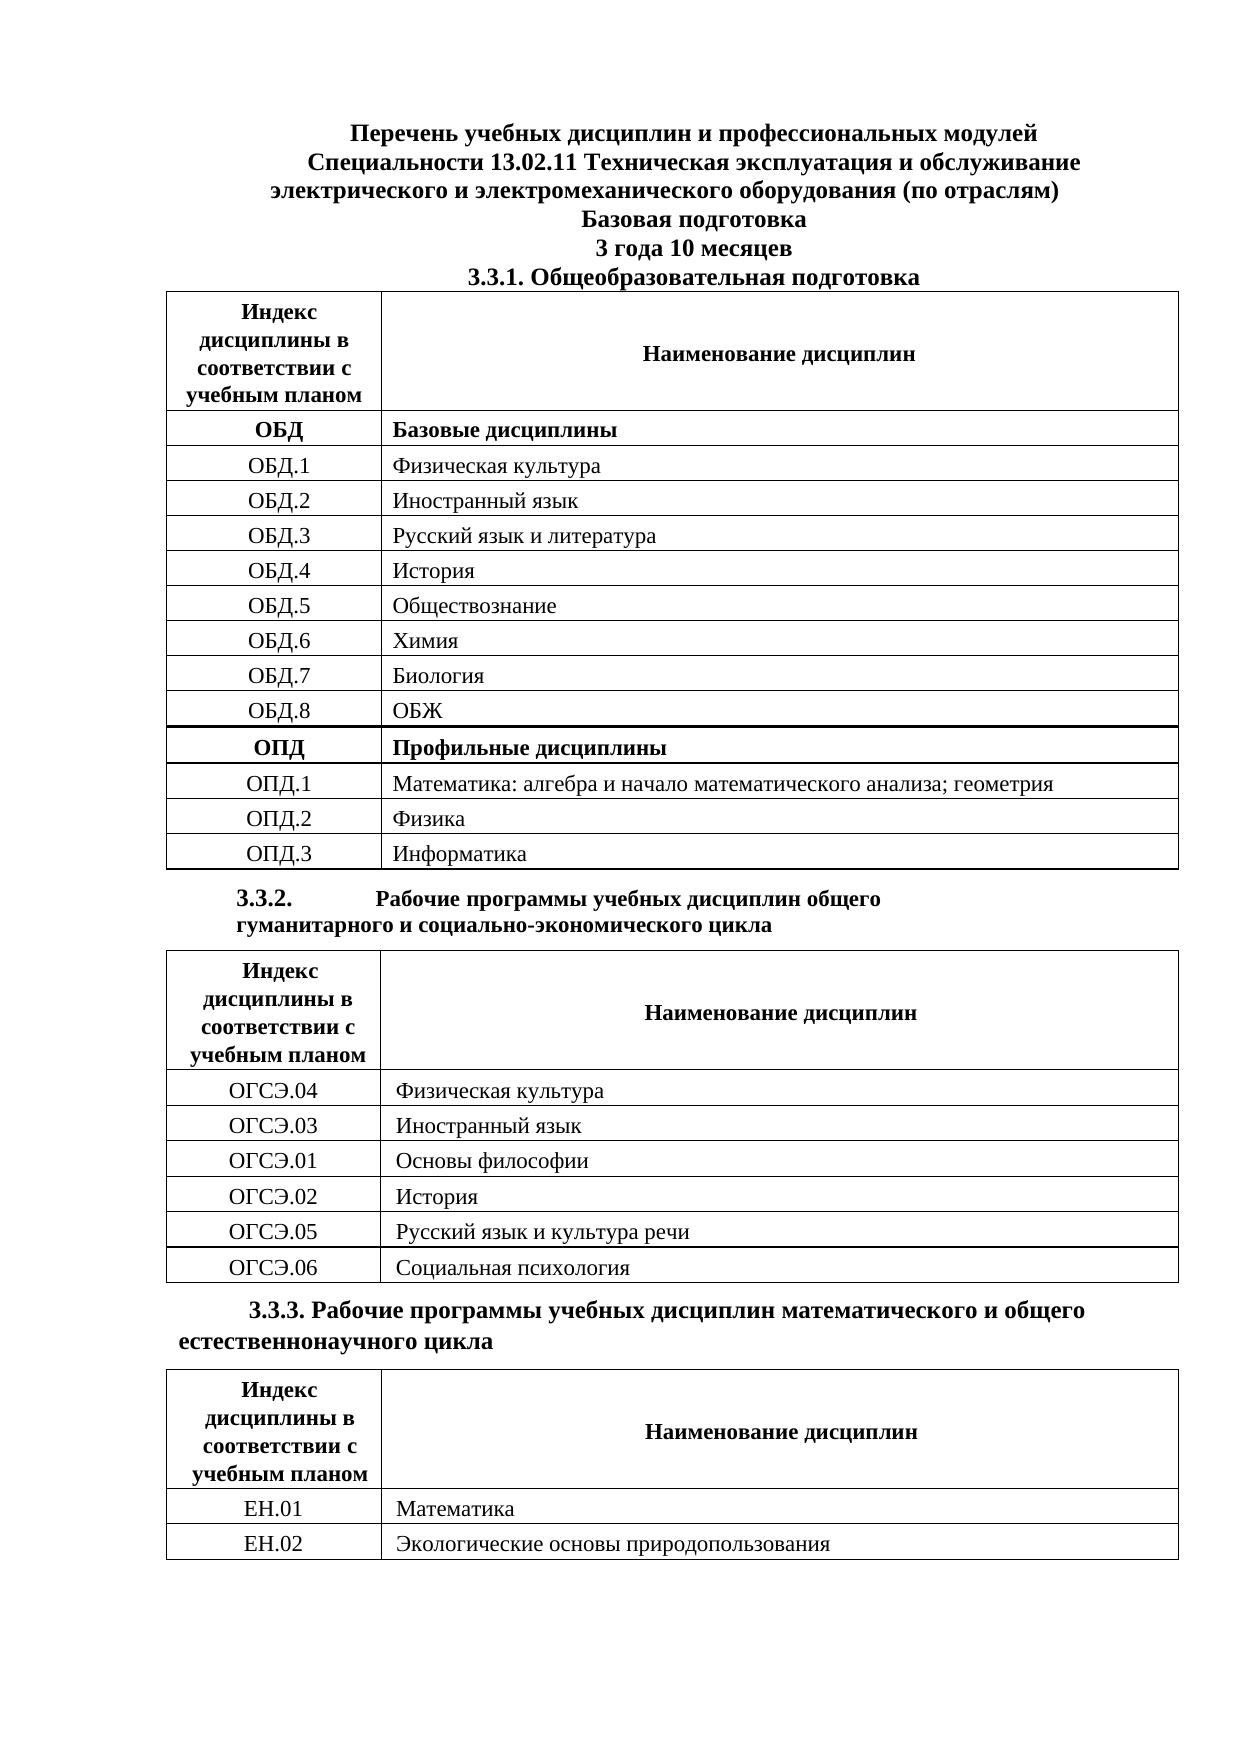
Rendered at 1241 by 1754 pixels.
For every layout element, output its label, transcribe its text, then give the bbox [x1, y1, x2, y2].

table_cell Информатика [382, 834, 1178, 868]
table_cell ОГСЭ.02 [167, 1177, 380, 1211]
table_cell Базовые дисциплины [382, 411, 1178, 444]
table_cell ОБД.3 [167, 516, 381, 550]
table_cell ЕН.01 [167, 1489, 381, 1523]
subtitle гуманитарного и социально-экономического цикла [178, 911, 1152, 938]
table_cell Социальная психология [381, 1248, 1178, 1282]
text 3.3.3. Рабочие программы учебных дисциплин математического и общего естественнонаучного цикла [178, 1295, 1152, 1354]
table_header Индекс дисциплины в соответствии с учебным планом [167, 951, 380, 1069]
table_cell Обществознание [382, 586, 1178, 620]
table_cell История [381, 1177, 1178, 1211]
table_cell ОБД.4 [167, 551, 381, 585]
text Базовая подготовка [178, 204, 1152, 233]
table_cell ОБД.7 [167, 656, 381, 690]
table_cell Русский язык и культура речи [381, 1212, 1178, 1246]
text Специальности 13.02.11 Техническая эксплуатация и обслуживание электрического и электромеханического оборудования (по отраслям) [178, 147, 1152, 204]
text 3.3.1. Общеобразовательная подготовка [178, 262, 1152, 291]
table_cell ОПД.3 [167, 834, 381, 868]
table_cell ОПД.1 [167, 764, 381, 798]
table_cell Математика: алгебра и начало математического анализа; геометрия [382, 764, 1178, 798]
table_header Наименование дисциплин [381, 951, 1178, 1069]
table_cell ОПД.2 [167, 799, 381, 833]
text 3 года 10 месяцев [178, 233, 1152, 262]
table_cell Физическая культура [381, 1070, 1178, 1105]
table_cell ОГСЭ.01 [167, 1141, 380, 1176]
table_cell Биология [382, 656, 1178, 690]
table_cell ОБД [167, 411, 381, 444]
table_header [167, 1370, 381, 1488]
table_header Наименование дисциплин [382, 292, 1178, 409]
table_cell ОПД [167, 728, 381, 762]
text 3.3.2. Рабочие программы учебных дисциплин общего [178, 883, 1152, 911]
table_cell ОБД.8 [167, 691, 381, 725]
table_header Наименование дисциплин [382, 1370, 1178, 1488]
table_cell ЕН.02 [167, 1524, 381, 1558]
table_cell Физика [382, 799, 1178, 833]
table_cell ОГСЭ.05 [167, 1212, 380, 1246]
table_cell Основы философии [381, 1141, 1178, 1176]
table_cell ОБД.5 [167, 586, 381, 620]
table_cell Иностранный язык [382, 481, 1178, 515]
table_cell Химия [382, 621, 1178, 655]
table_cell ОБЖ [382, 691, 1178, 725]
text Перечень учебных дисциплин и профессиональных модулей [178, 118, 1152, 147]
table_cell ОГСЭ.03 [167, 1106, 380, 1140]
table_cell ОГСЭ.04 [167, 1070, 380, 1105]
table_cell Физическая культура [382, 446, 1178, 480]
table_cell Русский язык и литература [382, 516, 1178, 550]
table_cell Иностранный язык [381, 1106, 1178, 1140]
table_cell ОБД.2 [167, 481, 381, 515]
table_cell История [382, 551, 1178, 585]
table_cell ОБД.6 [167, 621, 381, 655]
table_cell Математика [382, 1489, 1178, 1523]
table_cell Профильные дисциплины [382, 728, 1178, 762]
table_header Индекс дисциплины в соответствии с учебным планом [167, 292, 381, 409]
table_cell Экологические основы природопользования [382, 1524, 1178, 1558]
table_cell ОГСЭ.06 [167, 1248, 380, 1282]
table_cell ОБД.1 [167, 446, 381, 480]
